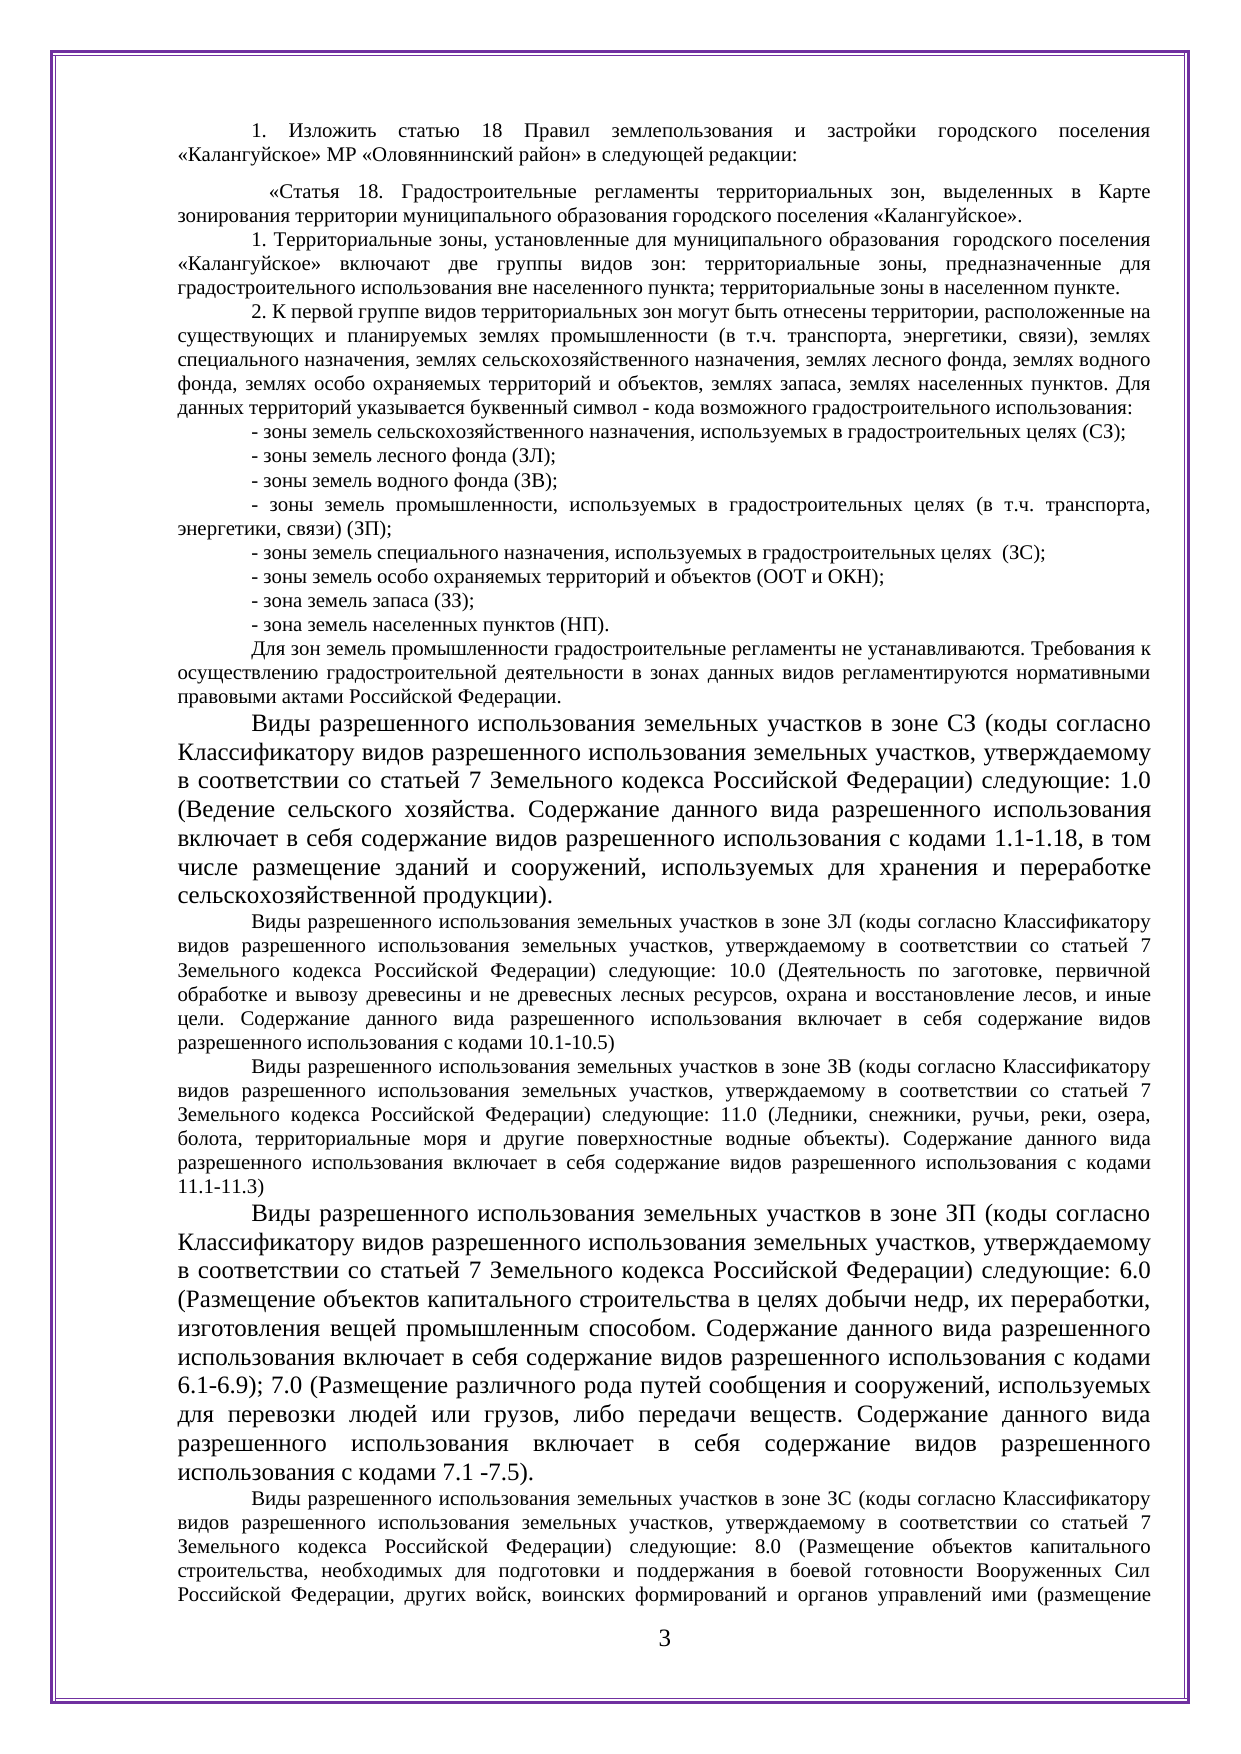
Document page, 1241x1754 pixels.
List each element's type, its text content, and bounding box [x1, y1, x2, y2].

text - зоны земель сельскохозяйственного назначения, используемых в градостроительных целях (СЗ); [177, 419, 1152, 443]
text - зоны земель промышленности, используемых в градостроительных целях (в т.ч. транспорта, энергетики, связи) (ЗП); [177, 492, 1152, 540]
text - зоны земель лесного фонда (ЗЛ); [177, 443, 1152, 467]
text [177, 1486, 1152, 1606]
text «Статья 18. Градостроительные регламенты территориальных зон, выделенных в Карте зонирования территории муниципального образования городского поселения «Калангуйское». [177, 179, 1152, 227]
text - зоны земель специального назначения, используемых в градостроительных целях (ЗС); [251, 540, 1152, 564]
text Виды разрешенного использования земельных участков в зоне ЗП (коды согласно Классификатору видов разрешенного использования земельных участков, утверждаемому в соответствии со статьей 7 Земельного кодекса Российской Федерации) следующие: 6.0 (Размещение объектов капитального строительства в целях добычи недр, их переработки, изготовления вещей промышленным способом. Содержание данного вида разрешенного использования включает в себя содержание видов разрешенного использования с кодами 6.1-6.9); 7.0 (Размещение различного рода путей сообщения и сооружений, используемых для перевозки людей или грузов, либо передачи веществ. Содержание данного вида разрешенного использования включает в себя содержание видов разрешенного использования с кодами 7.1 -7.5). [177, 1198, 1152, 1486]
text 1. Территориальные зоны, установленные для муниципального образования городского поселения «Калангуйское» включают две группы видов зон: территориальные зоны, предназначенные для градостроительного использования вне населенного пункта; территориальные зоны в населенном пункте. [177, 227, 1152, 299]
text Виды разрешенного использования земельных участков в зоне СЗ (коды согласно Классификатору видов разрешенного использования земельных участков, утверждаемому в соответствии со статьей 7 Земельного кодекса Российской Федерации) следующие: 1.0 (Ведение сельского хозяйства. Содержание данного вида разрешенного использования включает в себя содержание видов разрешенного использования с кодами 1.1-1.18, в том числе размещение зданий и сооружений, используемых для хранения и переработке сельскохозяйственной продукции). [177, 708, 1152, 909]
text - зона земель запаса (ЗЗ); [251, 588, 1152, 612]
text 1. Изложить статью 18 Правил землепользования и застройки городского поселения «Калангуйское» МР «Оловяннинский район» в следующей редакции: [177, 118, 1152, 166]
text - зоны земель водного фонда (ЗВ); [177, 467, 1152, 492]
text Виды разрешенного использования земельных участков в зоне ЗВ (коды согласно Классификатору видов разрешенного использования земельных участков, утверждаемому в соответствии со статьей 7 Земельного кодекса Российской Федерации) следующие: 11.0 (Ледники, снежники, ручьи, реки, озера, болота, территориальные моря и другие поверхностные водные объекты). Содержание данного вида разрешенного использования включает в себя содержание видов разрешенного использования с кодами 11.1-11.3) [177, 1054, 1152, 1198]
text - зоны земель особо охраняемых территорий и объектов (ООТ и ОКН); [251, 564, 1152, 588]
text Виды разрешенного использования земельных участков в зоне ЗЛ (коды согласно Классификатору видов разрешенного использования земельных участков, утверждаемому в соответствии со статьей 7 Земельного кодекса Российской Федерации) следующие: 10.0 (Деятельность по заготовке, первичной обработке и вывозу древесины и не древесных лесных ресурсов, охрана и восстановление лесов, и иные цели. Содержание данного вида разрешенного использования включает в себя содержание видов разрешенного использования с кодами 10.1-10.5) [177, 909, 1152, 1054]
text Для зон земель промышленности градостроительные регламенты не устанавливаются. Требования к осуществлению градостроительной деятельности в зонах данных видов регламентируются нормативными правовыми актами Российской Федерации. [177, 636, 1152, 708]
text 2. К первой группе видов территориальных зон могут быть отнесены территории, расположенные на существующих и планируемых землях промышленности (в т.ч. транспорта, энергетики, связи), землях специального назначения, землях сельскохозяйственного назначения, землях лесного фонда, землях водного фонда, землях особо охраняемых территорий и объектов, землях запаса, землях населенных пунктов. Для данных территорий указывается буквенный символ - кода возможного градостроительного использования: [177, 299, 1152, 419]
text - зона земель населенных пунктов (НП). [251, 612, 1152, 636]
